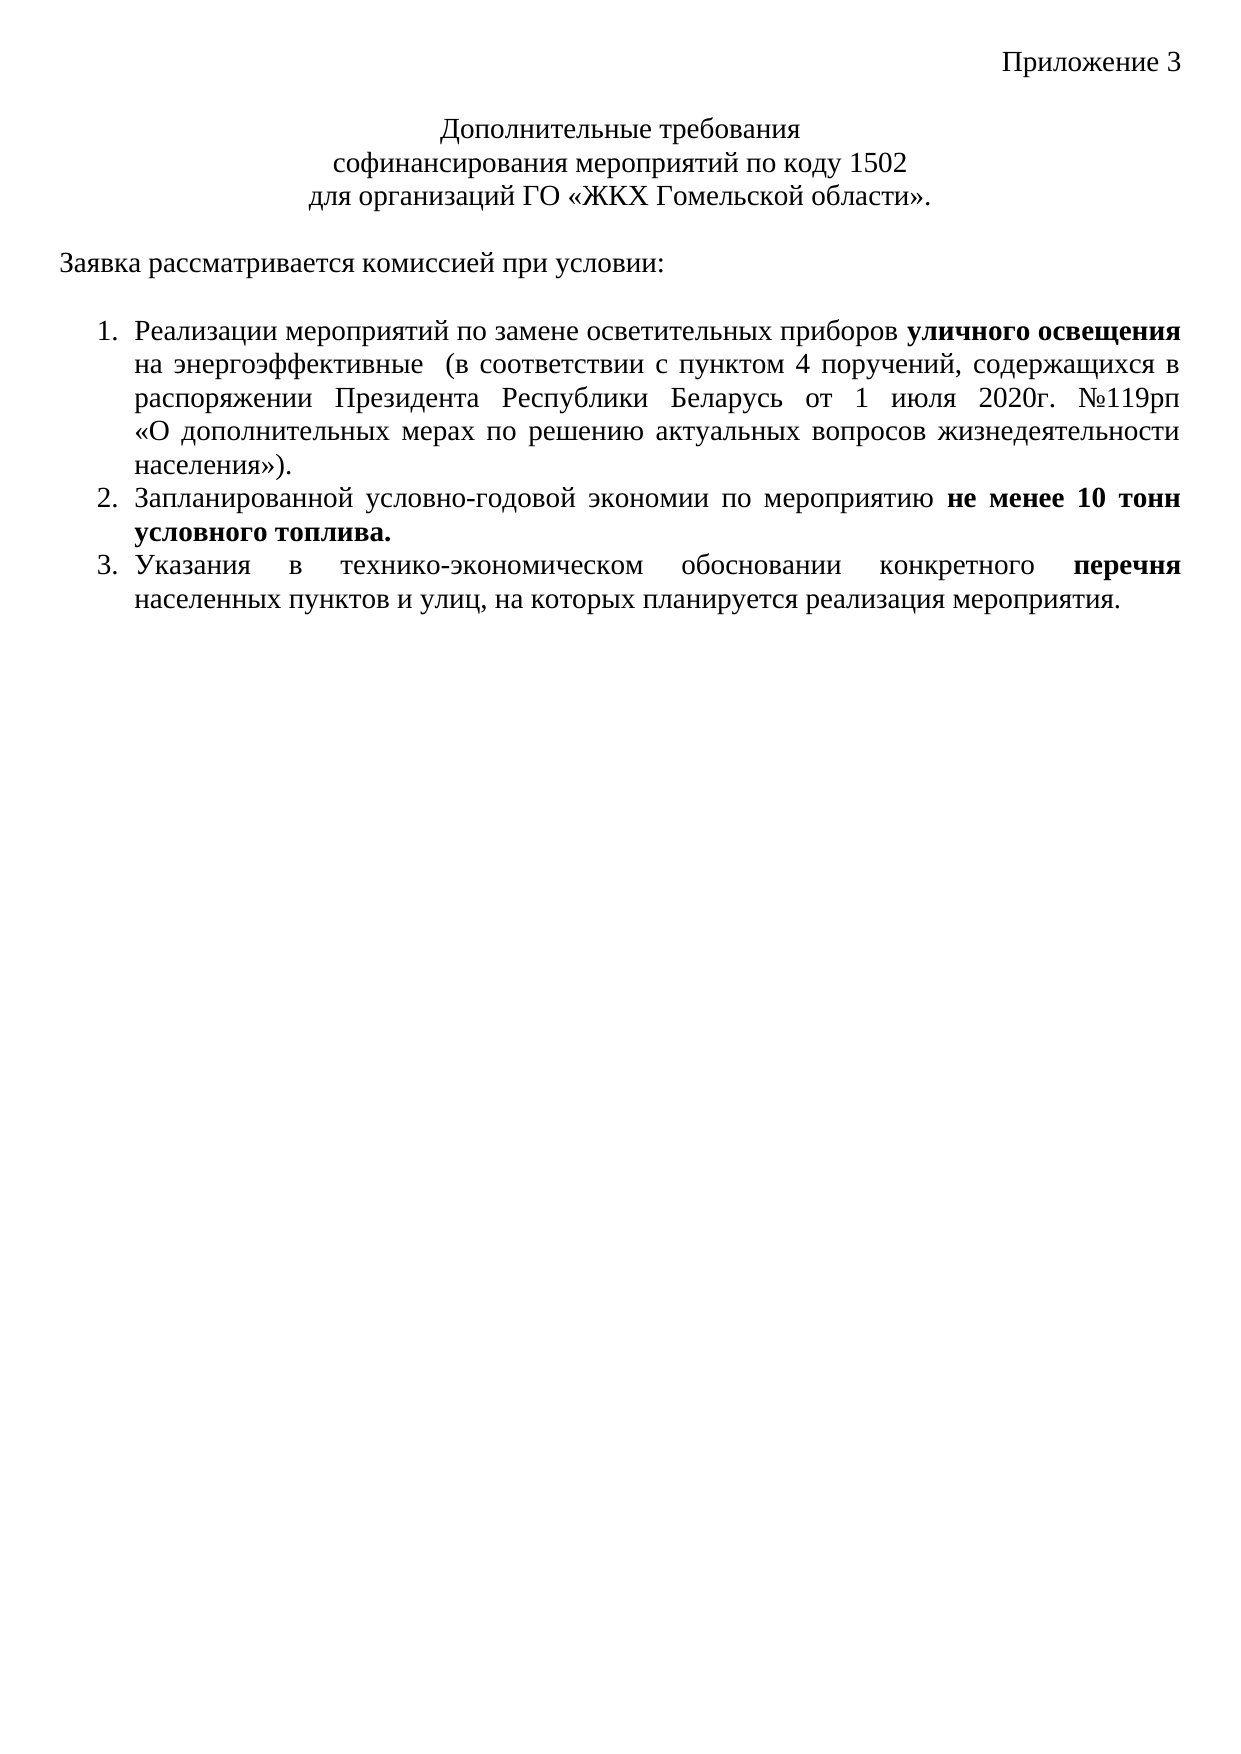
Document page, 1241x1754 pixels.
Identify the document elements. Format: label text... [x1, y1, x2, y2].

list Запланированной условно-годовой экономии по мероприятию не менее 10 тонн условного топлива. [97, 480, 1181, 547]
text для организаций ГО «ЖКХ Гомельской области». [59, 178, 1181, 212]
text Дополнительные требования [59, 111, 1181, 145]
list Указания в технико-экономическом обосновании конкретного перечня населенных пунктов и улиц, на которых планируется реализация мероприятия. [97, 547, 1181, 614]
text софинансирования мероприятий по коду 1502 [59, 145, 1181, 178]
list Реализации мероприятий по замене осветительных приборов уличного освещения на энергоэффективные (в соответствии с пунктом 4 поручений, содержащихся в распоряжении Президента Республики Беларусь от 1 июля 2020г. №119рп «О дополнительных мерах по решению актуальных вопросов жизнедеятельности населения»). [97, 313, 1181, 480]
list Приложение 3 [134, 44, 1181, 78]
text Заявка рассматривается комиссией при условии: [59, 246, 1181, 279]
